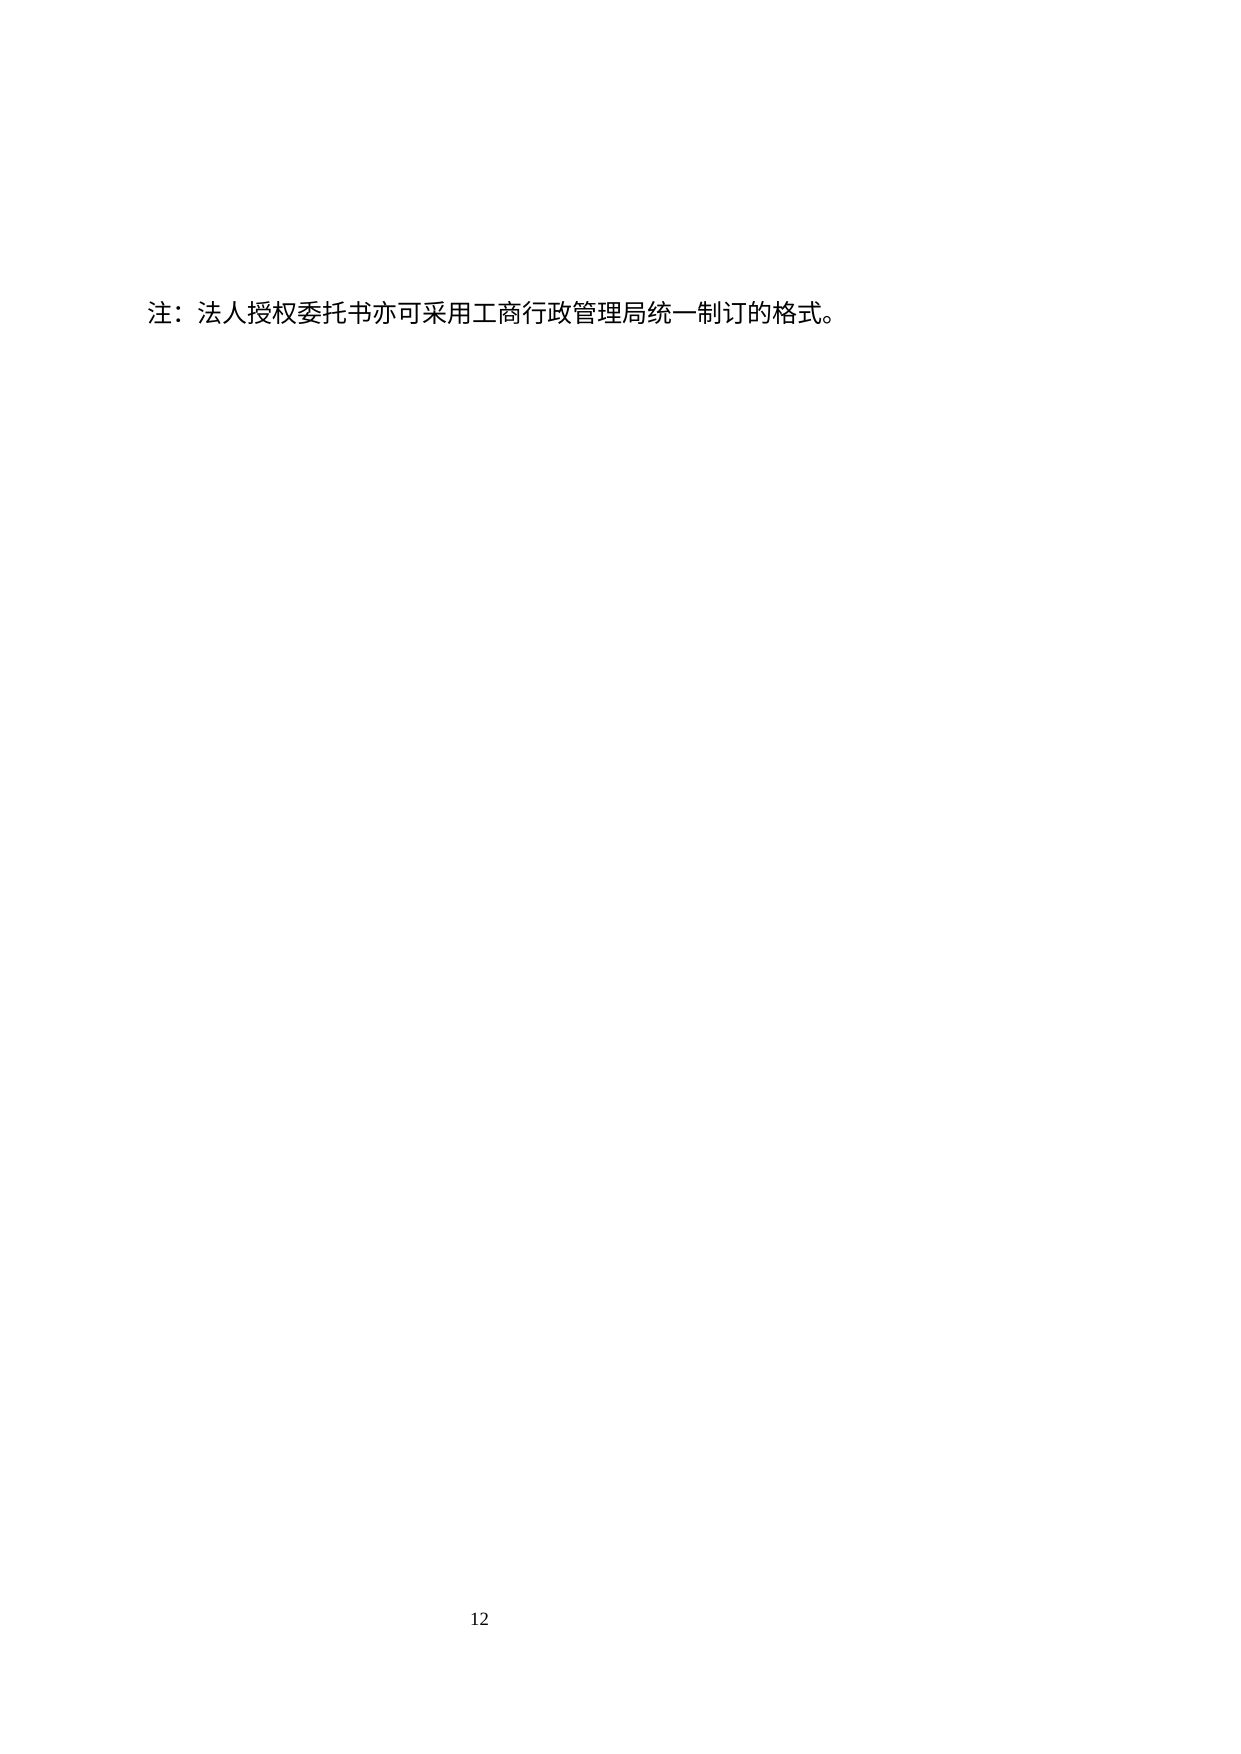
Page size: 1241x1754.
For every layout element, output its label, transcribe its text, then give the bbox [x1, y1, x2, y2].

text 注：法人授权委托书亦可采用工商行政管理局统一制订的格式。 [148, 273, 1092, 335]
